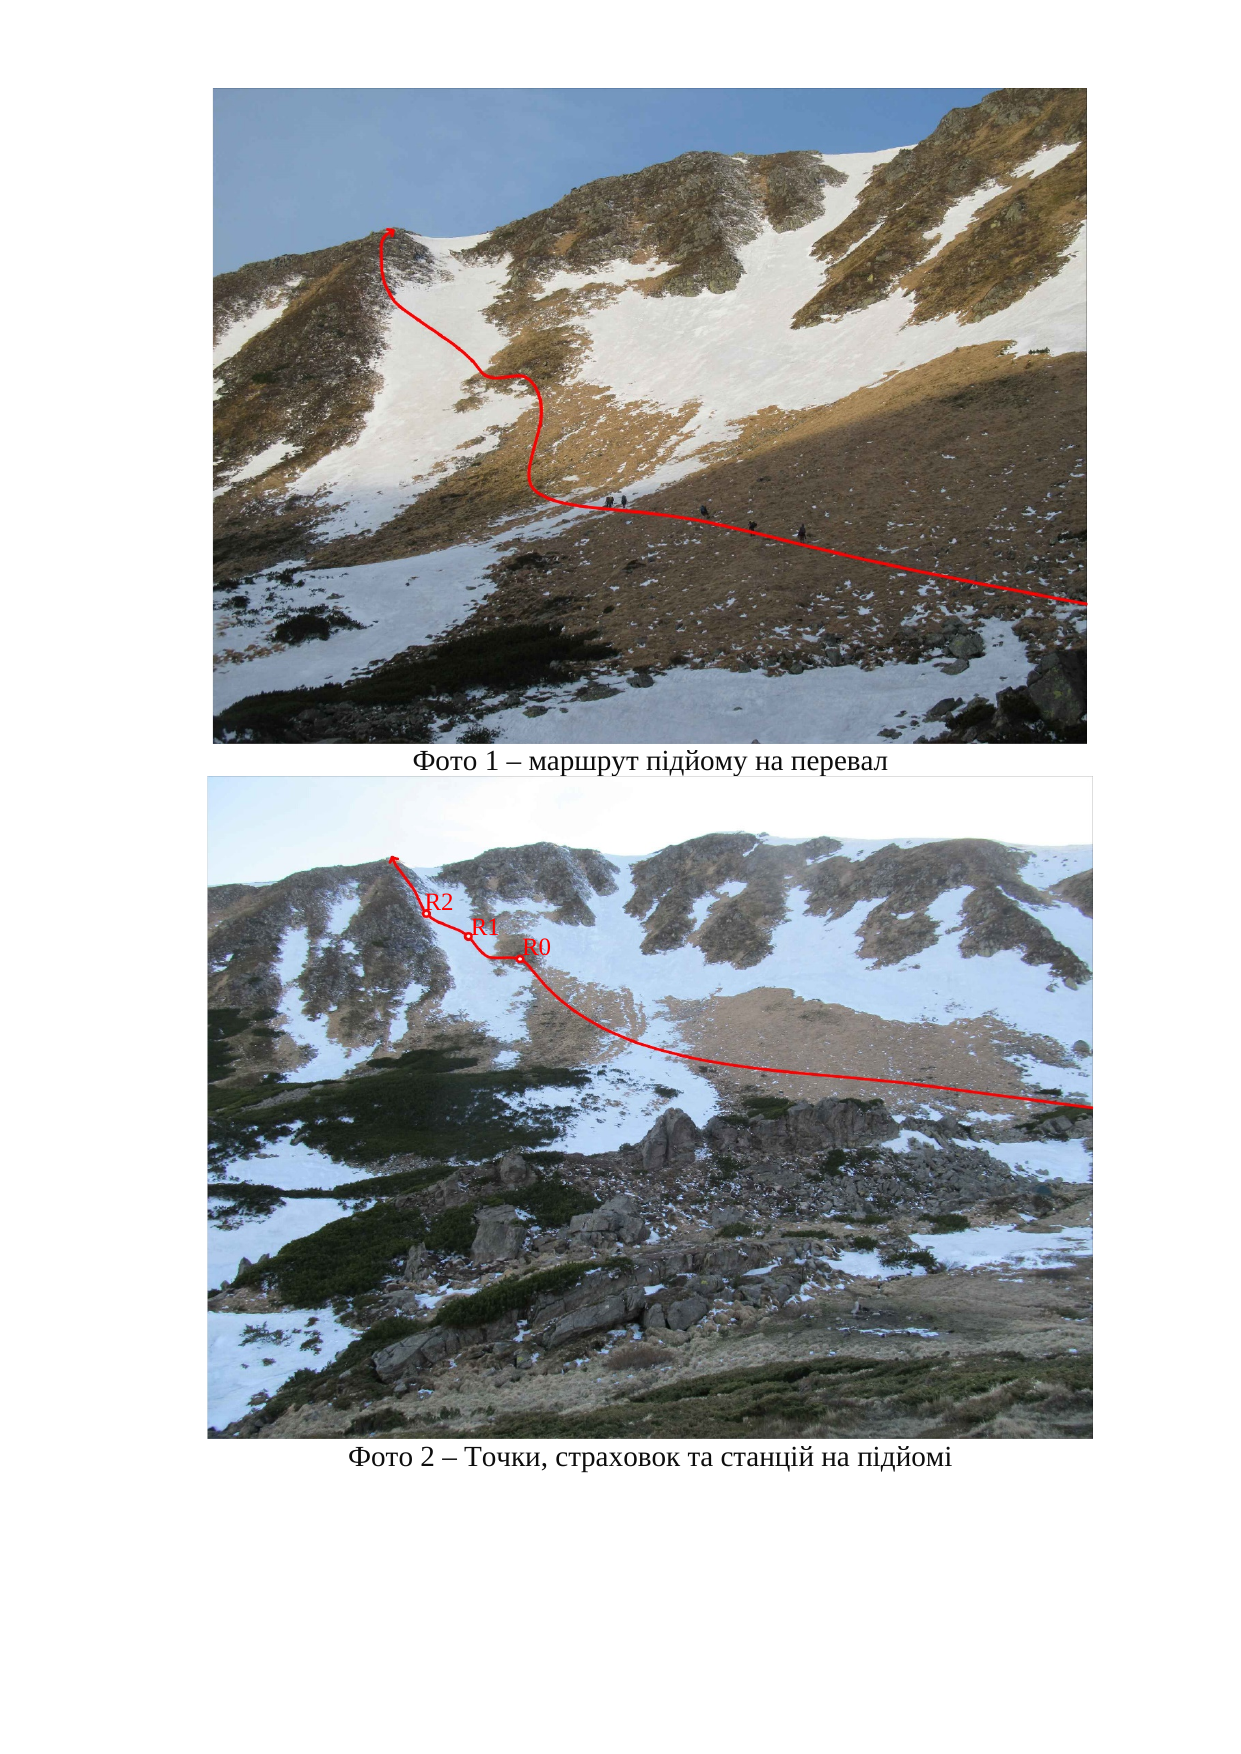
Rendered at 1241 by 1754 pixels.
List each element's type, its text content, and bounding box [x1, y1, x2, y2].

picture [207, 776, 1094, 1439]
text Фото 2 – Точки, страховок та станцій на підйомі [148, 1439, 1153, 1472]
text Фото 1 – маршрут підйому на перевал [148, 743, 1153, 777]
picture [212, 88, 1088, 744]
